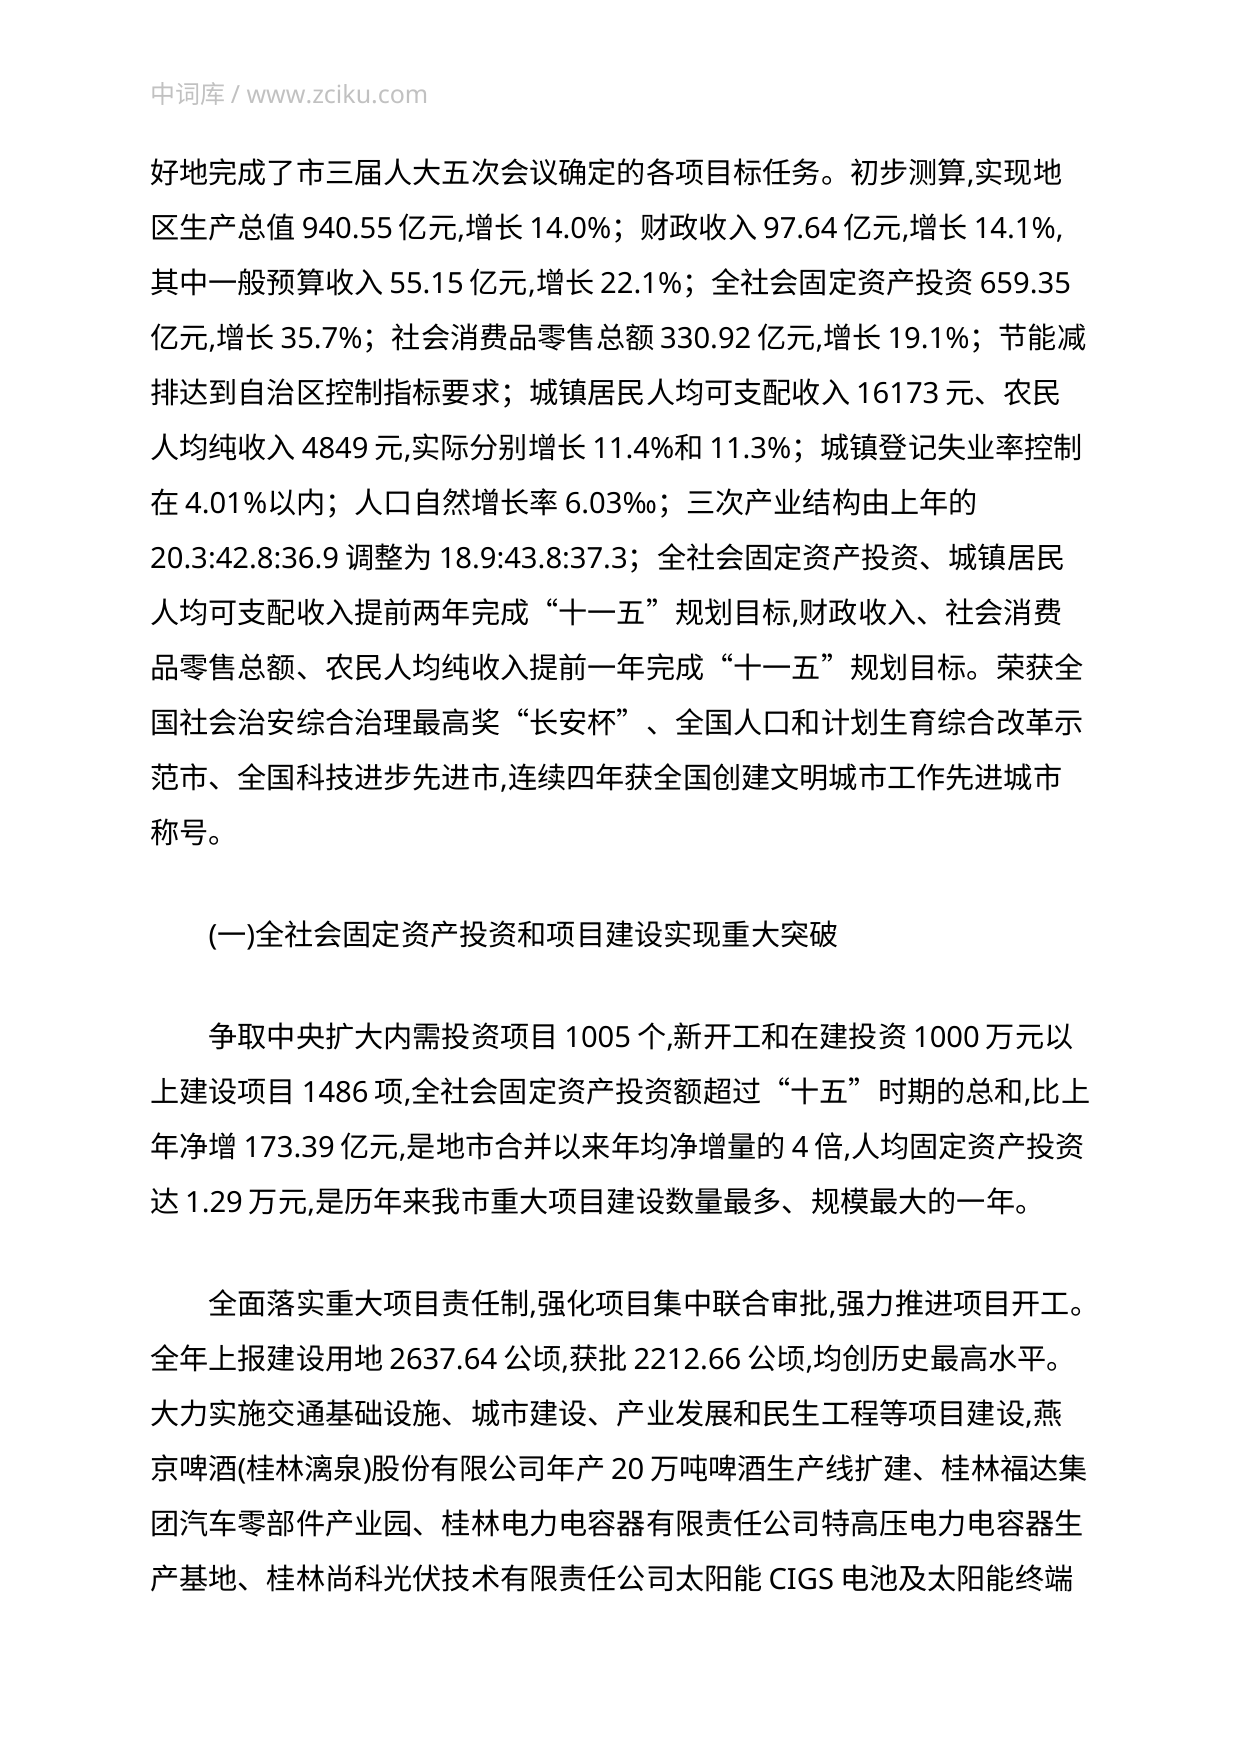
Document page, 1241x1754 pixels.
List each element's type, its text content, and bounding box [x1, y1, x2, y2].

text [150, 150, 1090, 852]
text (一)全社会固定资产投资和项目建设实现重大突破 [150, 912, 1090, 954]
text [150, 1281, 1090, 1598]
text 争取中央扩大内需投资项目1005个,新开工和在建投资1000万元以上建设项目1486项,全社会固定资产投资额超过“十五”时期的总和,比上年净增173.39亿元,是地市合并以来年均净增量的4倍,人均固定资产投资达1.29万元,是历年来我市重大项目建设数量最多、规模最大的一年。 [150, 1013, 1090, 1221]
